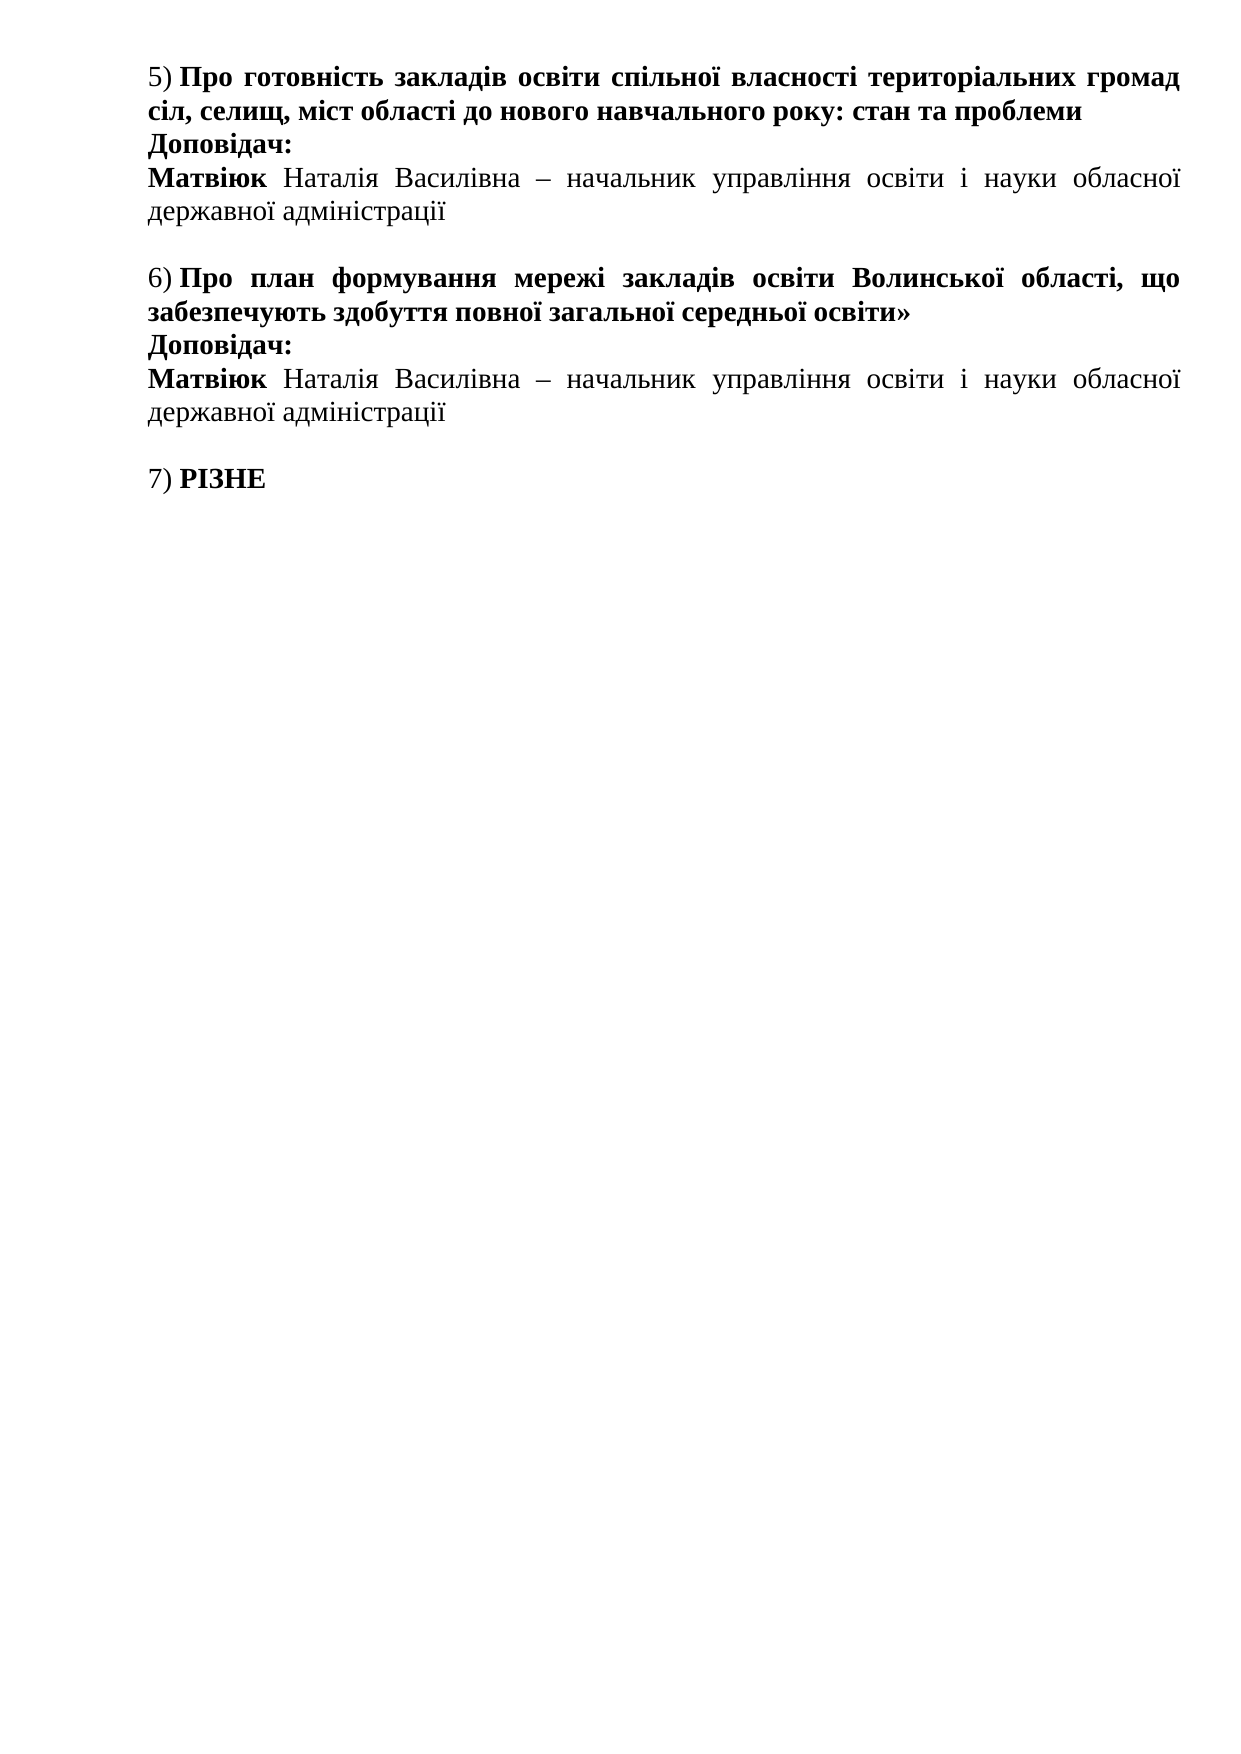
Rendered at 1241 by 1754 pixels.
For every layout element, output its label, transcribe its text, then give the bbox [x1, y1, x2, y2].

list Про готовність закладів освіти спільної власності територіальних громад сіл, селищ, міст області до нового навчального року: стан та проблеми [148, 59, 1181, 126]
list Про план формування мережі закладів освіти Волинської області, що забезпечують здобуття повної загальної середньої освіти» [148, 260, 1181, 327]
text Доповідач: [148, 327, 1181, 361]
text Матвіюк Наталія Василівна – начальник управління освіти і науки обласної державної адміністрації [148, 160, 1181, 227]
text Матвіюк Наталія Василівна – начальник управління освіти і науки обласної державної адміністрації [148, 361, 1181, 428]
list РІЗНЕ [148, 462, 1181, 495]
text Доповідач: [148, 126, 1181, 160]
